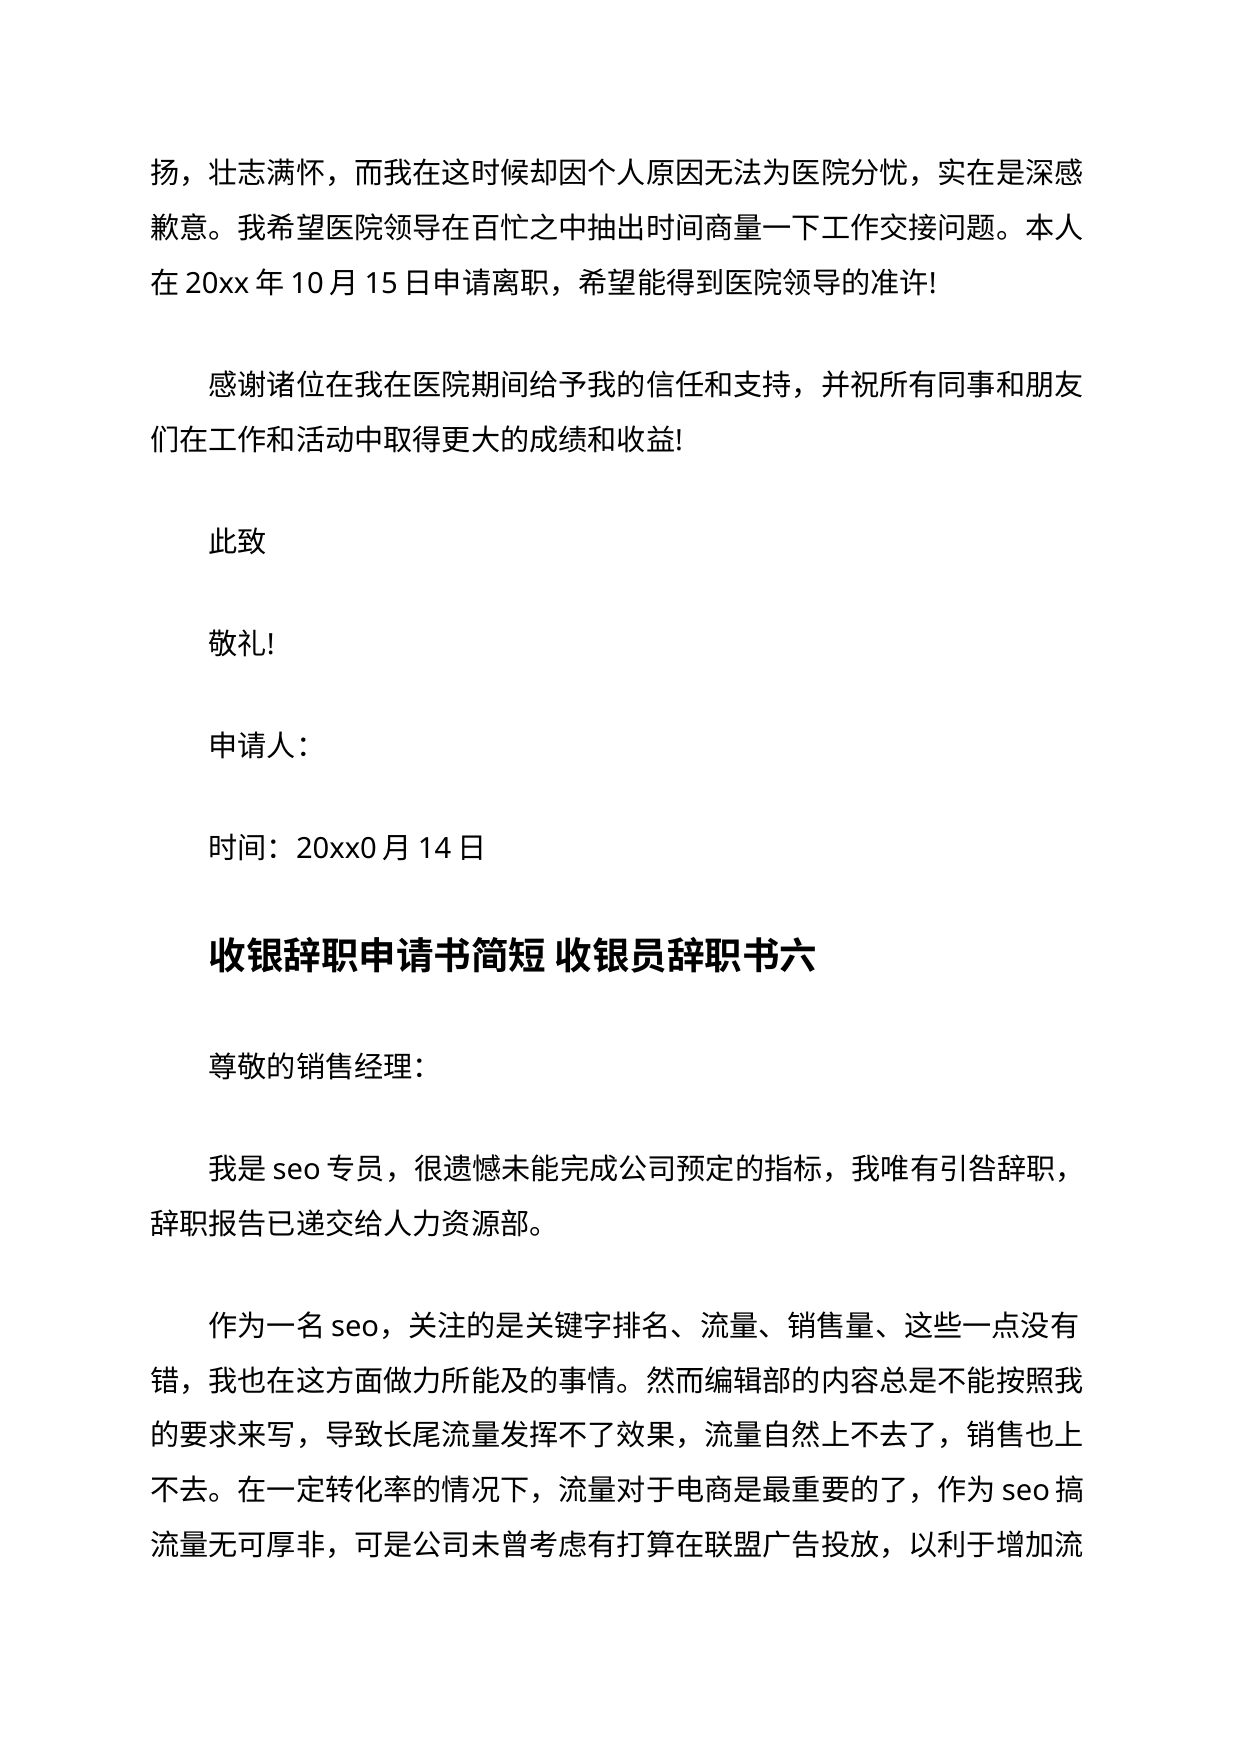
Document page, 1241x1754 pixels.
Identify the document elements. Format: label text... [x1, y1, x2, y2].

text 申请人： [150, 722, 1090, 765]
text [150, 1302, 1090, 1564]
text 此致 [150, 519, 1090, 561]
text 时间：20xx0月14日 [150, 824, 1090, 867]
text 收银辞职申请书简短 收银员辞职书六 [150, 926, 1090, 980]
text 敬礼! [150, 620, 1090, 663]
text 尊敬的销售经理： [150, 1043, 1090, 1086]
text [150, 150, 1090, 302]
text 感谢诸位在我在医院期间给予我的信任和支持，并祝所有同事和朋友们在工作和活动中取得更大的成绩和收益! [150, 362, 1090, 459]
text 我是seo专员，很遗憾未能完成公司预定的指标，我唯有引咎辞职，辞职报告已递交给人力资源部。 [150, 1145, 1090, 1243]
